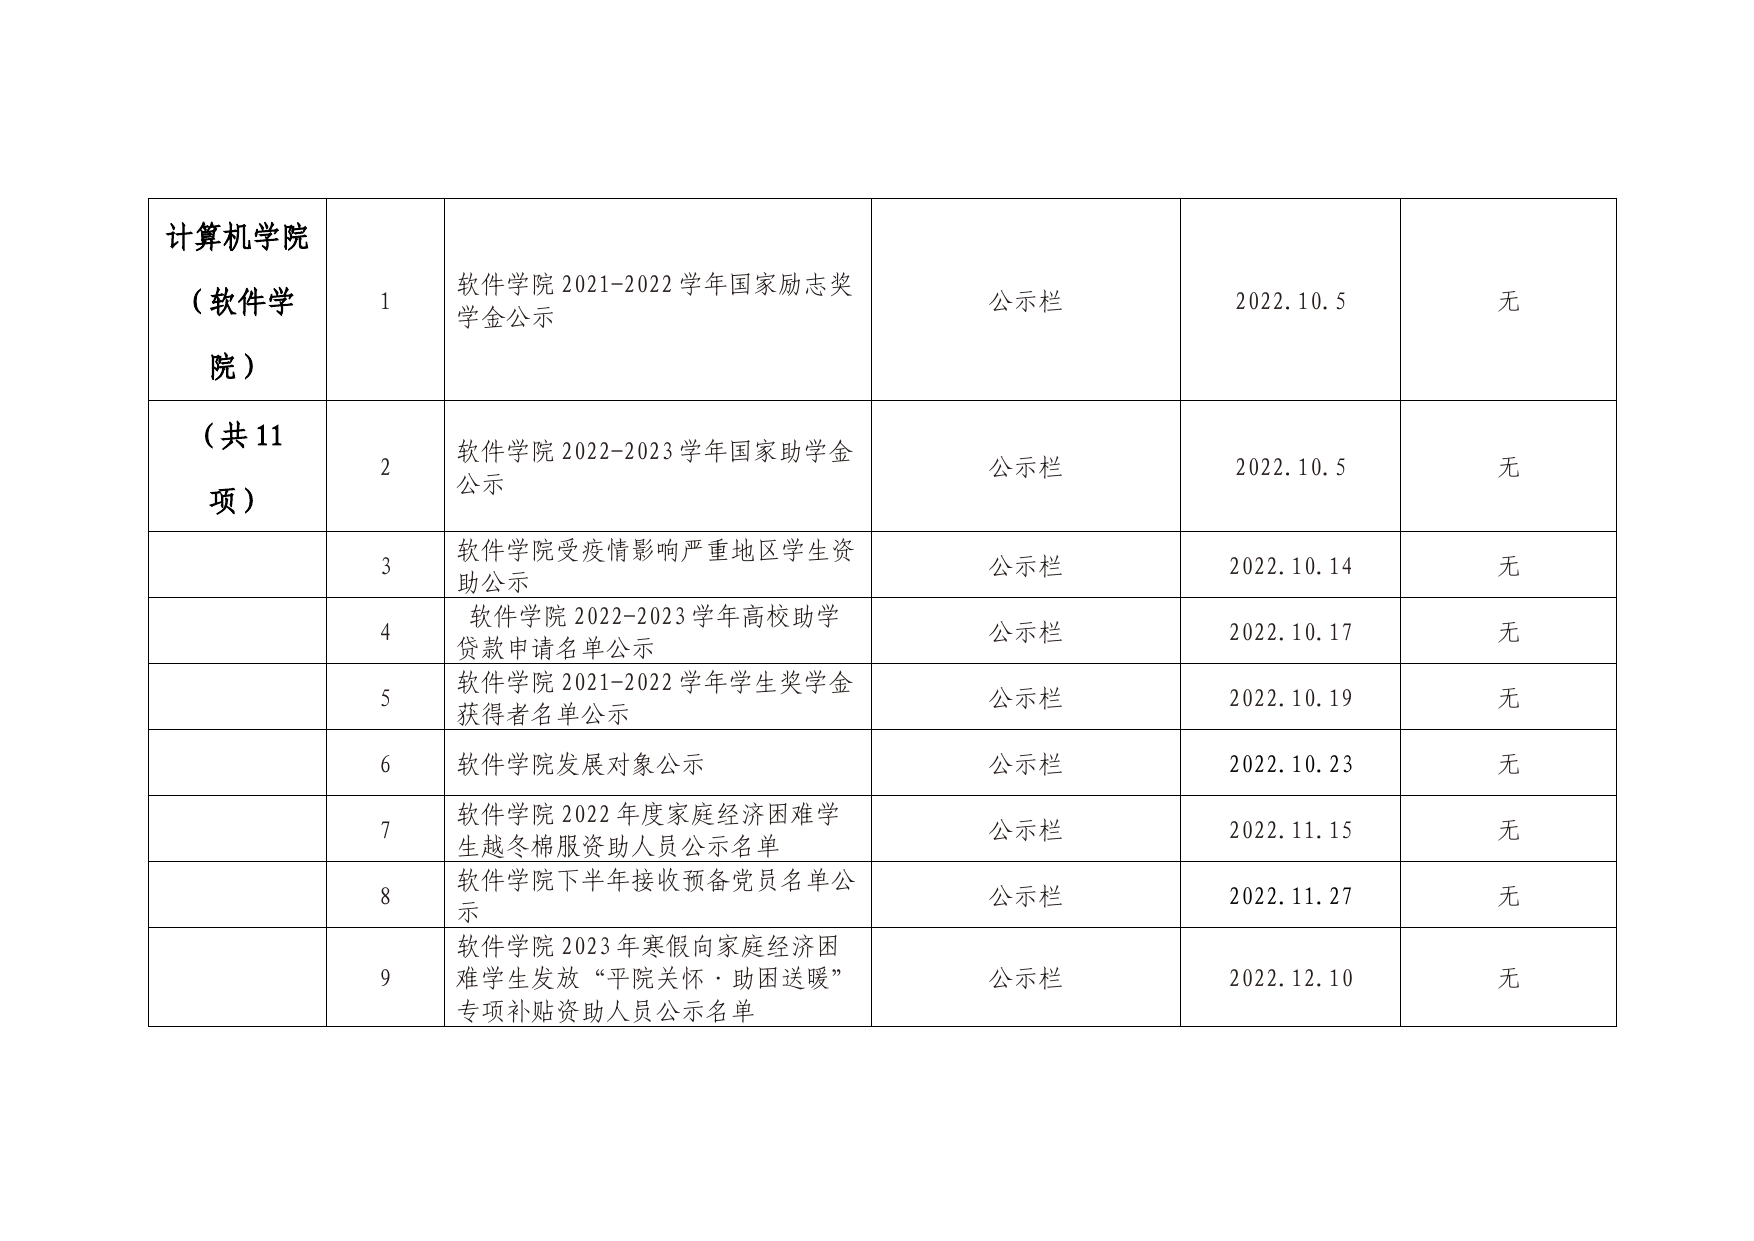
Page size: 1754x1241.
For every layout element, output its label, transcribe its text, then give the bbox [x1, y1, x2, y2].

table_cell 6 [327, 730, 444, 795]
table_cell 计算机学院（软件学院） [149, 199, 326, 400]
table_cell 5 [327, 664, 444, 729]
table_cell 软件学院2023年寒假向家庭经济困难学生发放“平院关怀·助困送暖”专项补贴资助人员公示名单 [445, 928, 871, 1026]
table_cell 2022.10.17 [1181, 598, 1400, 663]
table_cell 3 [327, 532, 444, 597]
table_cell [149, 730, 326, 795]
table_cell 2022.11.27 [1181, 862, 1400, 927]
table_cell 2022.10.5 [1181, 199, 1400, 400]
table_cell 无 [1401, 598, 1616, 663]
table_cell [149, 532, 326, 597]
table_cell 2 [327, 401, 444, 531]
table_cell 软件学院受疫情影响严重地区学生资助公示 [445, 532, 871, 597]
table_cell 无 [1401, 796, 1616, 861]
table_cell 1 [327, 199, 444, 400]
table_cell 公示栏 [872, 796, 1180, 861]
table_cell 8 [327, 862, 444, 927]
table_cell 无 [1401, 730, 1616, 795]
table_cell 软件学院下半年接收预备党员名单公示 [445, 862, 871, 927]
table_cell 软件学院2022年度家庭经济困难学生越冬棉服资助人员公示名单 [445, 796, 871, 861]
table_cell 公示栏 [872, 862, 1180, 927]
table_cell 公示栏 [872, 730, 1180, 795]
table_cell 7 [327, 796, 444, 861]
table_cell 公示栏 [872, 598, 1180, 663]
table_cell 软件学院2021-2022学年学生奖学金获得者名单公示 [445, 664, 871, 729]
table_cell 2022.10.23 [1181, 730, 1400, 795]
table_cell （共11项） [149, 401, 326, 531]
table_cell [149, 928, 326, 1026]
table_cell 无 [1401, 928, 1616, 1026]
table_cell 软件学院2021-2022学年国家励志奖学金公示 [445, 199, 871, 400]
table_cell 软件学院发展对象公示 [445, 730, 871, 795]
table_cell 无 [1401, 401, 1616, 531]
table_cell 2022.10.19 [1181, 664, 1400, 729]
table_cell 无 [1401, 199, 1616, 400]
table_cell 2022.12.10 [1181, 928, 1400, 1026]
table_cell 公示栏 [872, 664, 1180, 729]
table_cell 2022.10.14 [1181, 532, 1400, 597]
table_cell 4 [327, 598, 444, 663]
table_cell 公示栏 [872, 532, 1180, 597]
table_cell [149, 664, 326, 729]
table_cell 2022.11.15 [1181, 796, 1400, 861]
table_cell 无 [1401, 664, 1616, 729]
table_cell [149, 598, 326, 663]
table_cell 软件学院2022-2023学年高校助学贷款申请名单公示 [445, 598, 871, 663]
table_cell [149, 862, 326, 927]
table_cell 公示栏 [872, 199, 1180, 400]
table_cell 2022.10.5 [1181, 401, 1400, 531]
table_cell 公示栏 [872, 401, 1180, 531]
table_cell 无 [1401, 532, 1616, 597]
table_cell [149, 796, 326, 861]
table_cell 公示栏 [872, 928, 1180, 1026]
table_cell 9 [327, 928, 444, 1026]
table_cell 软件学院2022-2023学年国家助学金公示 [445, 401, 871, 531]
table_cell 无 [1401, 862, 1616, 927]
